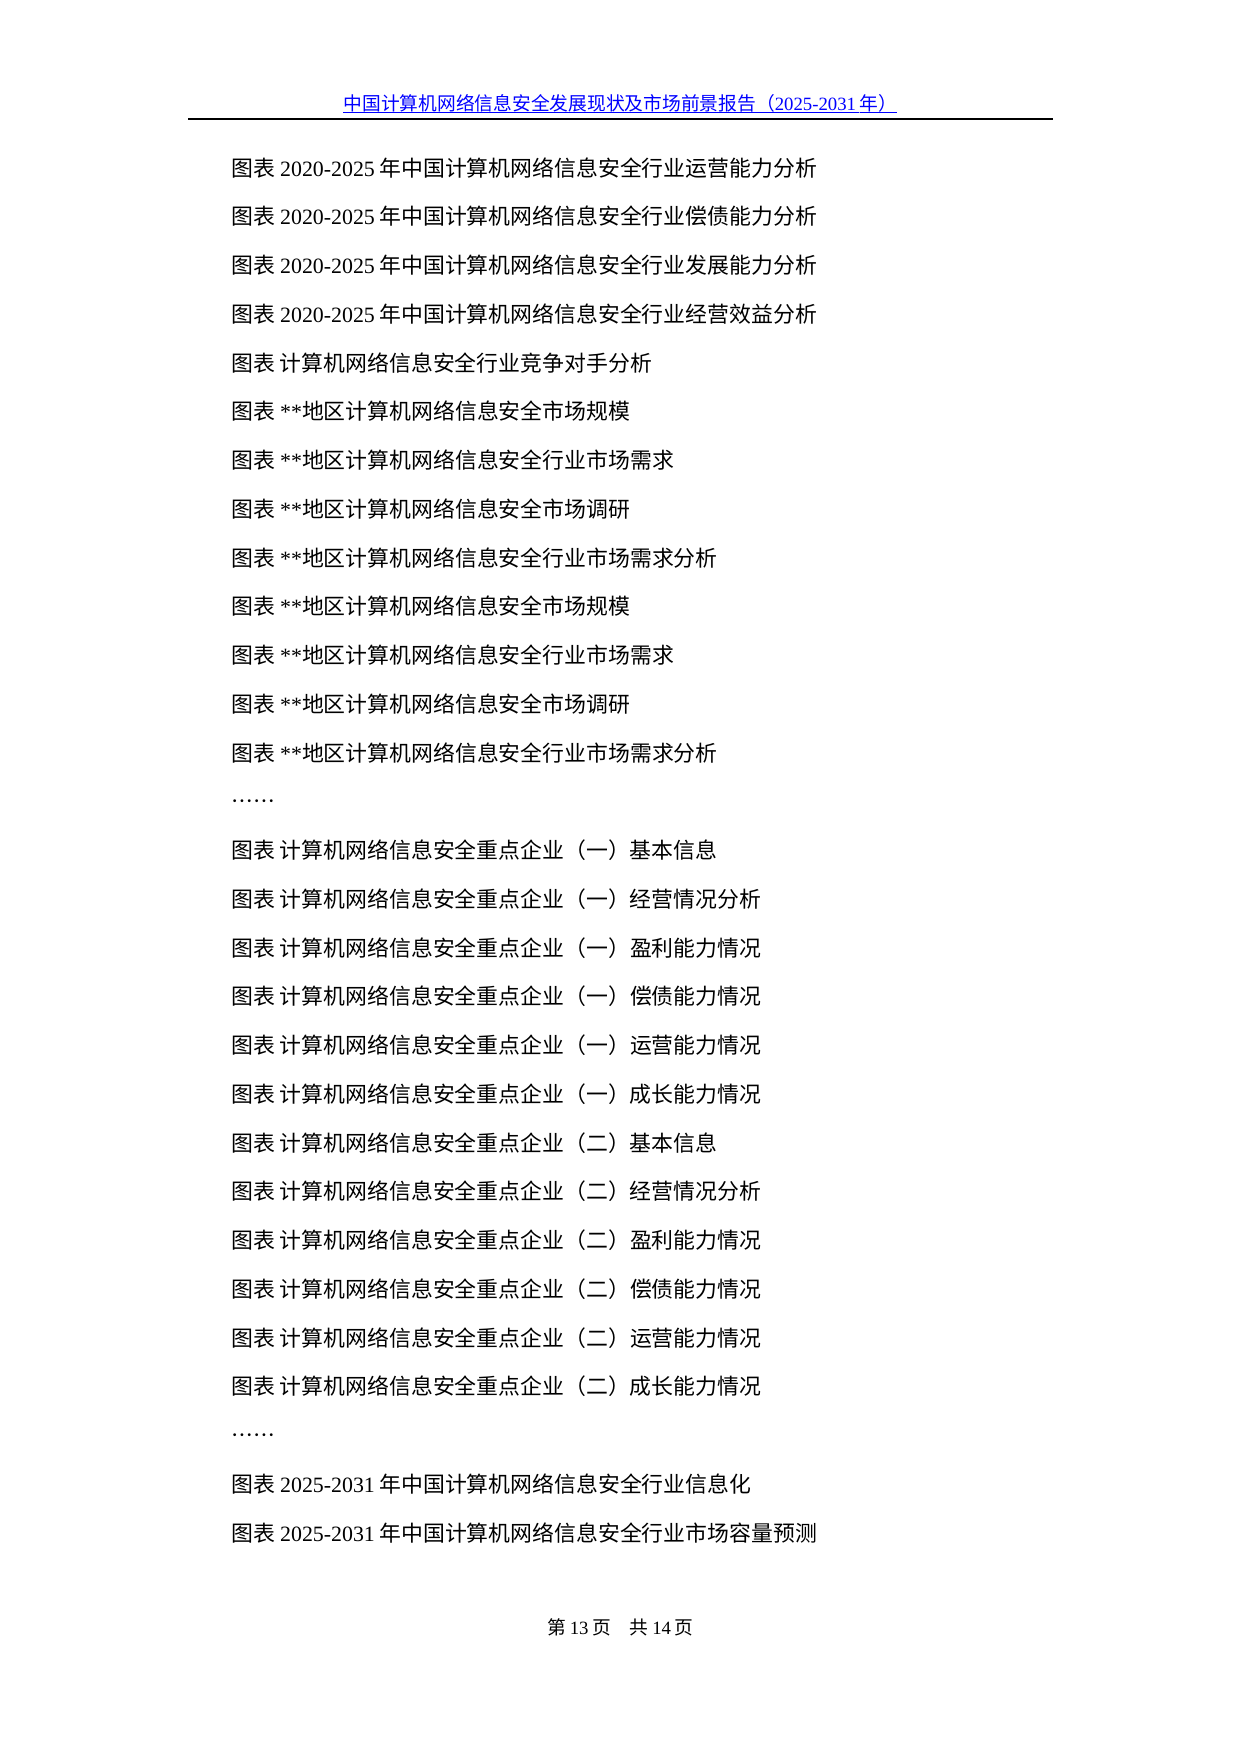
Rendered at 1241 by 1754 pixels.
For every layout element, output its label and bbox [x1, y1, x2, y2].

text [187, 150, 1053, 1548]
